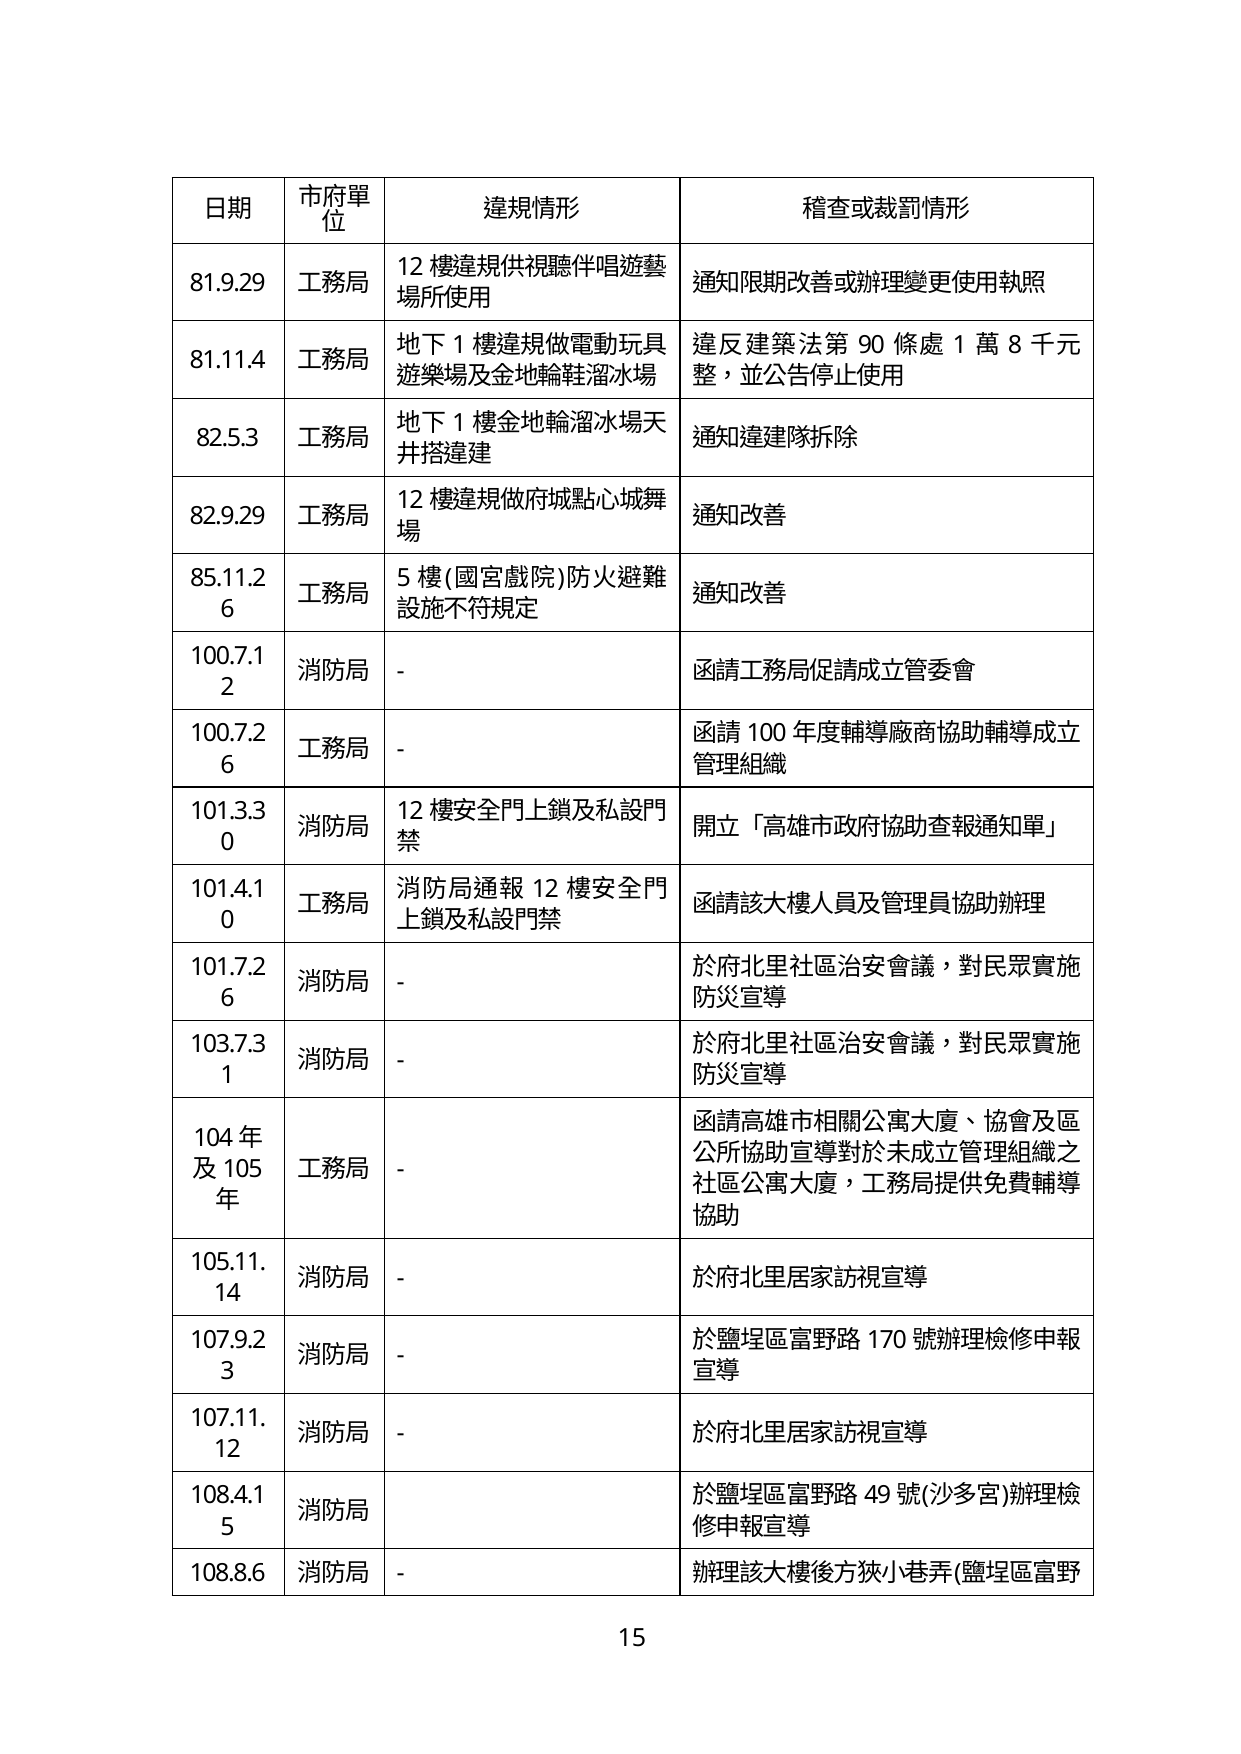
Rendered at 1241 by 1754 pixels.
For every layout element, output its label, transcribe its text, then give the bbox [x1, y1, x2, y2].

table_cell 函請工務局促請成立管委會 [681, 632, 1093, 709]
table_cell 工務局 [285, 477, 384, 553]
table_cell 工務局 [285, 244, 384, 320]
table_cell 101.7.26 [173, 943, 284, 1019]
table_header 違規情形 [385, 178, 679, 242]
table_cell 工務局 [285, 554, 384, 631]
table_cell 函請100年度輔導廠商協助輔導成立管理組織 [681, 710, 1093, 786]
table_cell 105.11.14 [173, 1239, 284, 1315]
table_cell 82.9.29 [173, 477, 284, 553]
table_cell 消防局通報12樓安全門上鎖及私設門禁 [385, 865, 679, 942]
table_cell 違反建築法第90條處1萬8千元整，並公告停止使用 [681, 321, 1093, 398]
table_cell 12樓安全門上鎖及私設門禁 [385, 788, 679, 864]
table_cell 107.11.12 [173, 1394, 284, 1471]
table_cell 消防局 [285, 943, 384, 1019]
table_cell 於府北里居家訪視宣導 [681, 1239, 1093, 1315]
table_cell 工務局 [285, 399, 384, 476]
table_header 日期 [173, 178, 284, 242]
table_cell 開立「高雄市政府協助查報通知單」 [681, 788, 1093, 864]
table_header 稽查或裁罰情形 [681, 178, 1093, 242]
table_cell 100.7.26 [173, 710, 284, 786]
table_cell 於府北里居家訪視宣導 [681, 1394, 1093, 1471]
table_cell - [385, 632, 679, 709]
table_cell 101.4.10 [173, 865, 284, 942]
table_cell - [385, 710, 679, 786]
table_cell 5樓(國宮戲院)防火避難設施不符規定 [385, 554, 679, 631]
table_cell 消防局 [285, 1316, 384, 1393]
table_cell 108.4.15 [173, 1472, 284, 1548]
table_cell 工務局 [285, 1098, 384, 1237]
table_cell 消防局 [285, 1549, 384, 1595]
table_cell 於府北里社區治安會議，對民眾實施防災宣導 [681, 1021, 1093, 1097]
table_cell 辦理該大樓後方狹小巷弄(鹽埕區富野路56巷)兵棋推演搶救演練 [681, 1549, 1093, 1595]
table_cell 函請該大樓人員及管理員協助辦理 [681, 865, 1093, 942]
table_cell 81.11.4 [173, 321, 284, 398]
table_cell 地下1樓金地輪溜冰場天井搭違建 [385, 399, 679, 476]
table_cell - [385, 1316, 679, 1393]
table_cell 消防局 [285, 1239, 384, 1315]
table_cell - [385, 1098, 679, 1237]
table_cell 100.7.12 [173, 632, 284, 709]
table_cell 103.7.31 [173, 1021, 284, 1097]
table_cell 12樓違規做府城點心城舞場 [385, 477, 679, 553]
table_cell 函請高雄市相關公寓大廈、協會及區公所協助宣導對於未成立管理組織之社區公寓大廈，工務局提供免費輔導協助 [681, 1098, 1093, 1237]
table_cell 通知違建隊拆除 [681, 399, 1093, 476]
table_cell 101.3.30 [173, 788, 284, 864]
table_cell 104年及105年 [173, 1098, 284, 1237]
table_cell 通知改善 [681, 554, 1093, 631]
table_cell 於鹽埕區富野路170號辦理檢修申報宣導 [681, 1316, 1093, 1393]
table_cell 消防局 [285, 632, 384, 709]
table_cell 107.9.23 [173, 1316, 284, 1393]
table_header 市府單位 [285, 178, 384, 242]
table_cell 81.9.29 [173, 244, 284, 320]
table_cell 於府北里社區治安會議，對民眾實施防災宣導 [681, 943, 1093, 1019]
table_cell 消防局 [285, 1472, 384, 1548]
table_cell 通知限期改善或辦理變更使用執照 [681, 244, 1093, 320]
table_cell 82.5.3 [173, 399, 284, 476]
table_cell - [385, 1021, 679, 1097]
table_cell 通知改善 [681, 477, 1093, 553]
table_cell - [385, 1549, 679, 1595]
table_cell 12樓違規供視聽伴唱遊藝場所使用 [385, 244, 679, 320]
table_cell 消防局 [285, 1021, 384, 1097]
table_cell 85.11.26 [173, 554, 284, 631]
table_cell 工務局 [285, 710, 384, 786]
table_cell [385, 1472, 679, 1548]
table_cell 108.8.6 [173, 1549, 284, 1595]
table_cell 消防局 [285, 788, 384, 864]
table_cell - [385, 1239, 679, 1315]
table_cell 工務局 [285, 321, 384, 398]
table_cell 地下1樓違規做電動玩具遊樂場及金地輪鞋溜冰場 [385, 321, 679, 398]
table_cell - [385, 943, 679, 1019]
table_cell - [385, 1394, 679, 1471]
table_cell 工務局 [285, 865, 384, 942]
table_cell 於鹽埕區富野路49號(沙多宮)辦理檢修申報宣導 [681, 1472, 1093, 1548]
table_cell 消防局 [285, 1394, 384, 1471]
